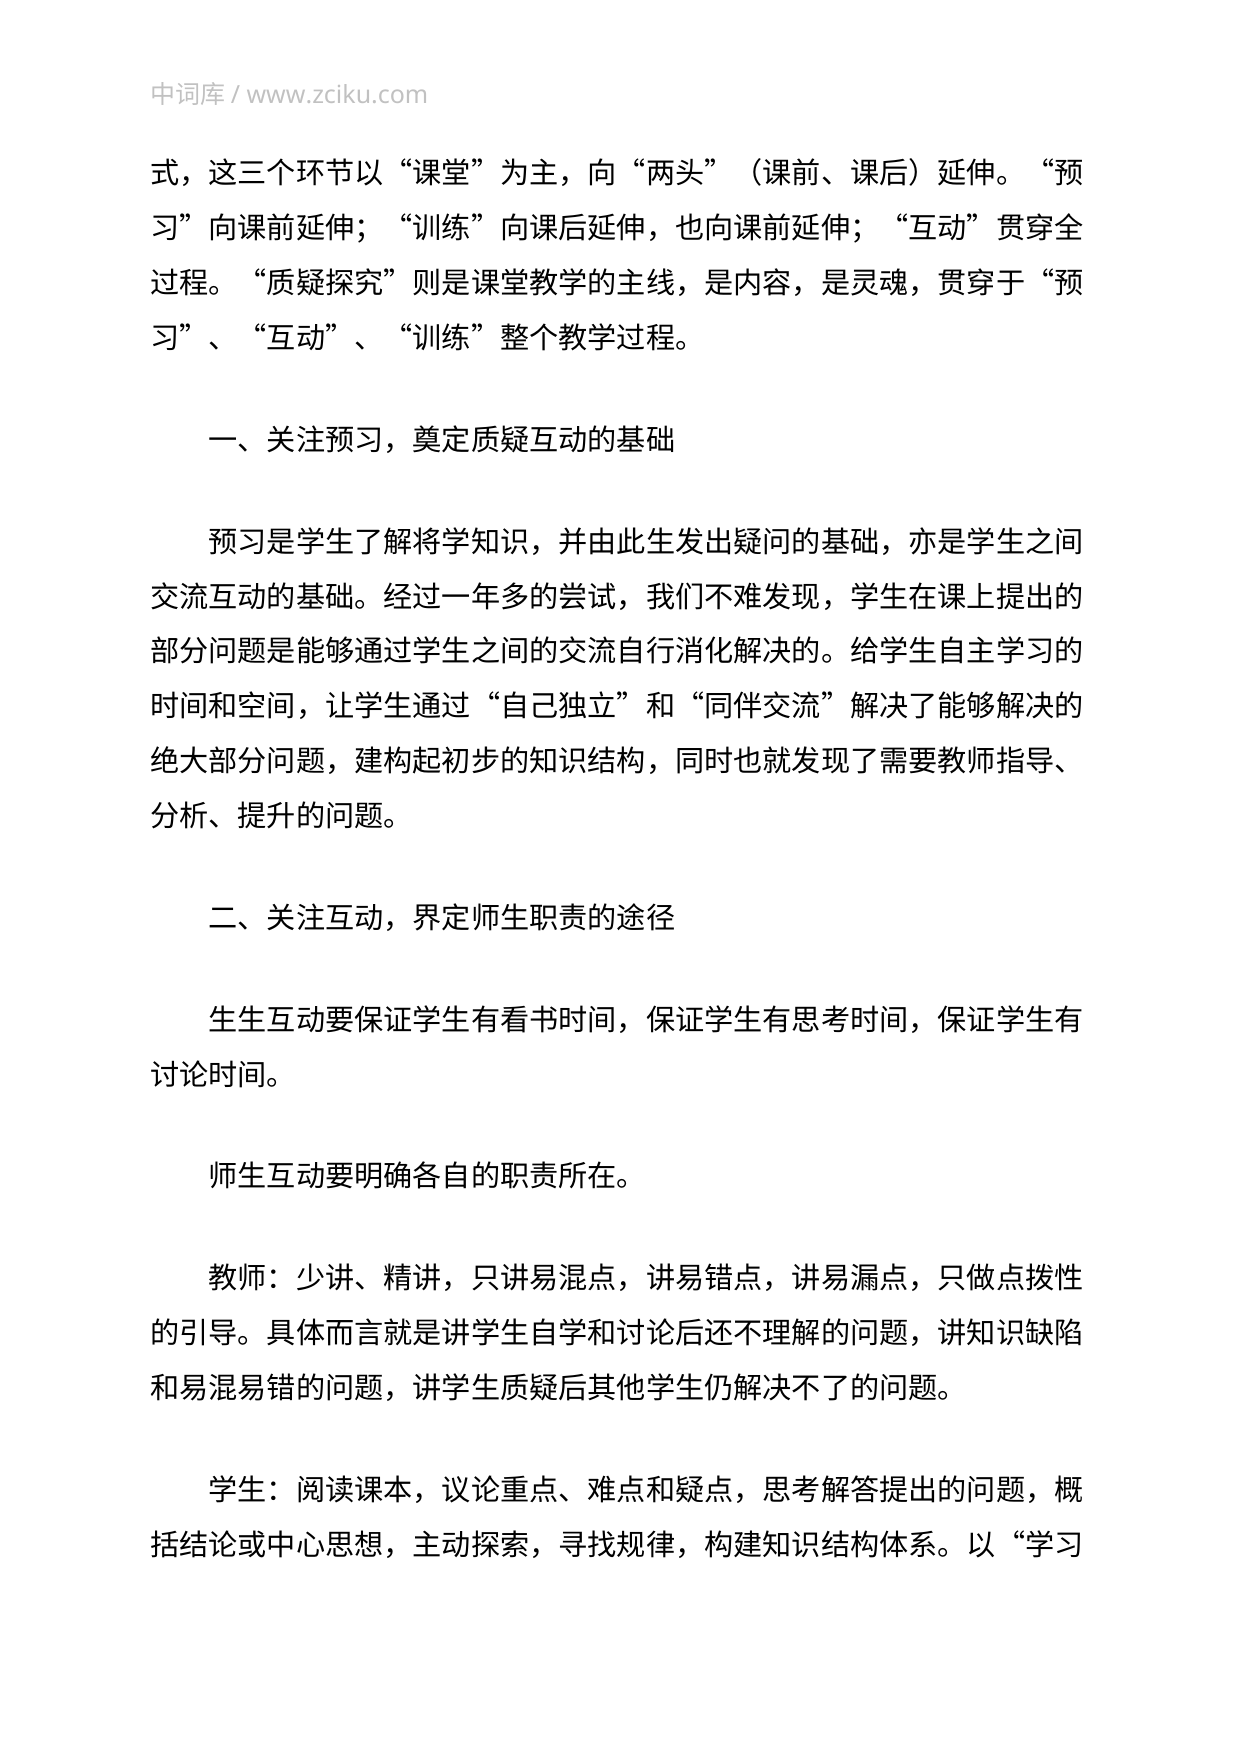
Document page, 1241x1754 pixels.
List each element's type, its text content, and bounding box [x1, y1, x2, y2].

text 一、关注预习，奠定质疑互动的基础 [150, 416, 1090, 459]
text 师生互动要明确各自的职责所在。 [150, 1153, 1090, 1195]
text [150, 150, 1090, 357]
text 生生互动要保证学生有看书时间，保证学生有思考时间，保证学生有讨论时间。 [150, 996, 1090, 1093]
text 预习是学生了解将学知识，并由此生发出疑问的基础，亦是学生之间交流互动的基础。经过一年多的尝试，我们不难发现，学生在课上提出的部分问题是能够通过学生之间的交流自行消化解决的。给学生自主学习的时间和空间，让学生通过“自己独立”和“同伴交流”解决了能够解决的绝大部分问题，建构起初步的知识结构，同时也就发现了需要教师指导、分析、提升的问题。 [150, 518, 1090, 835]
text 二、关注互动，界定师生职责的途径 [150, 894, 1090, 937]
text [150, 1466, 1090, 1563]
text 教师：少讲、精讲，只讲易混点，讲易错点，讲易漏点，只做点拨性的引导。具体而言就是讲学生自学和讨论后还不理解的问题，讲知识缺陷和易混易错的问题，讲学生质疑后其他学生仍解决不了的问题。 [150, 1255, 1090, 1407]
